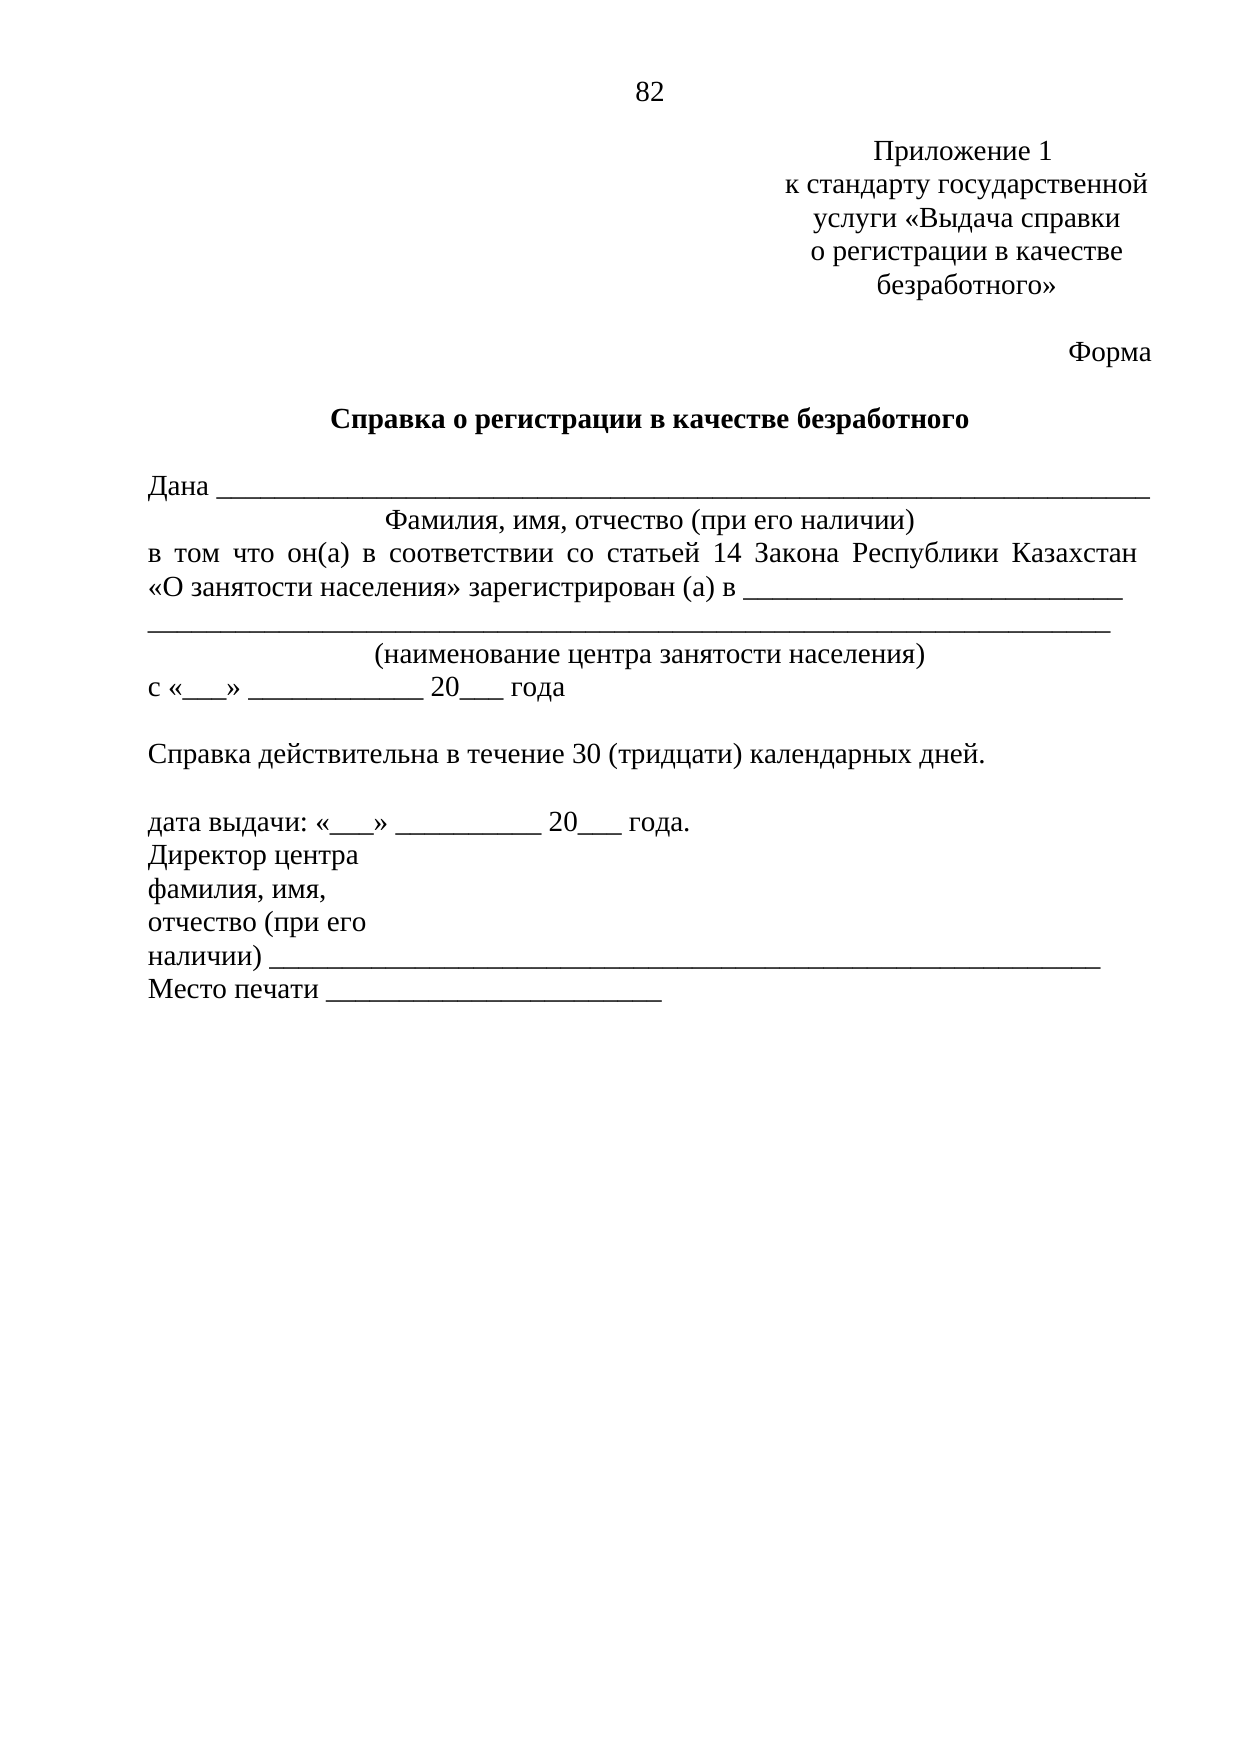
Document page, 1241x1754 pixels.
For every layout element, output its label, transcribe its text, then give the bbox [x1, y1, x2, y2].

text (наименование центра занятости населения) [148, 636, 1152, 669]
text __________________________________________________________________ [148, 602, 1152, 636]
text Приложение 1 [738, 133, 1152, 166]
text Форма [783, 334, 1152, 368]
text Дана ________________________________________________________________ [148, 468, 1152, 502]
text к стандарту государственной [738, 166, 1152, 200]
text Директор центра [148, 837, 1152, 871]
text в том что он(а) в соответствии со статьей 14 Закона Республики Казахстан «О занятости населения» зарегистрирован (а) в __________________________ [148, 535, 1152, 602]
text фамилия, имя, [148, 871, 1152, 904]
text дата выдачи: «___» __________ 20___ года. [148, 804, 1152, 837]
text Справка о регистрации в качестве безработного [148, 401, 1152, 435]
text безработного» [738, 267, 1152, 301]
text Фамилия, имя, отчество (при его наличии) [148, 502, 1152, 535]
text наличии) _________________________________________________________ [148, 938, 1152, 971]
text Место печати _______________________ [148, 971, 1152, 1005]
text о регистрации в качестве [738, 233, 1152, 267]
text отчество (при его [148, 904, 1152, 938]
text услуги «Выдача справки [738, 200, 1152, 233]
text Справка действительна в течение 30 (тридцати) календарных дней. [148, 737, 1152, 770]
text с «___» ____________ 20___ года [148, 669, 1152, 703]
